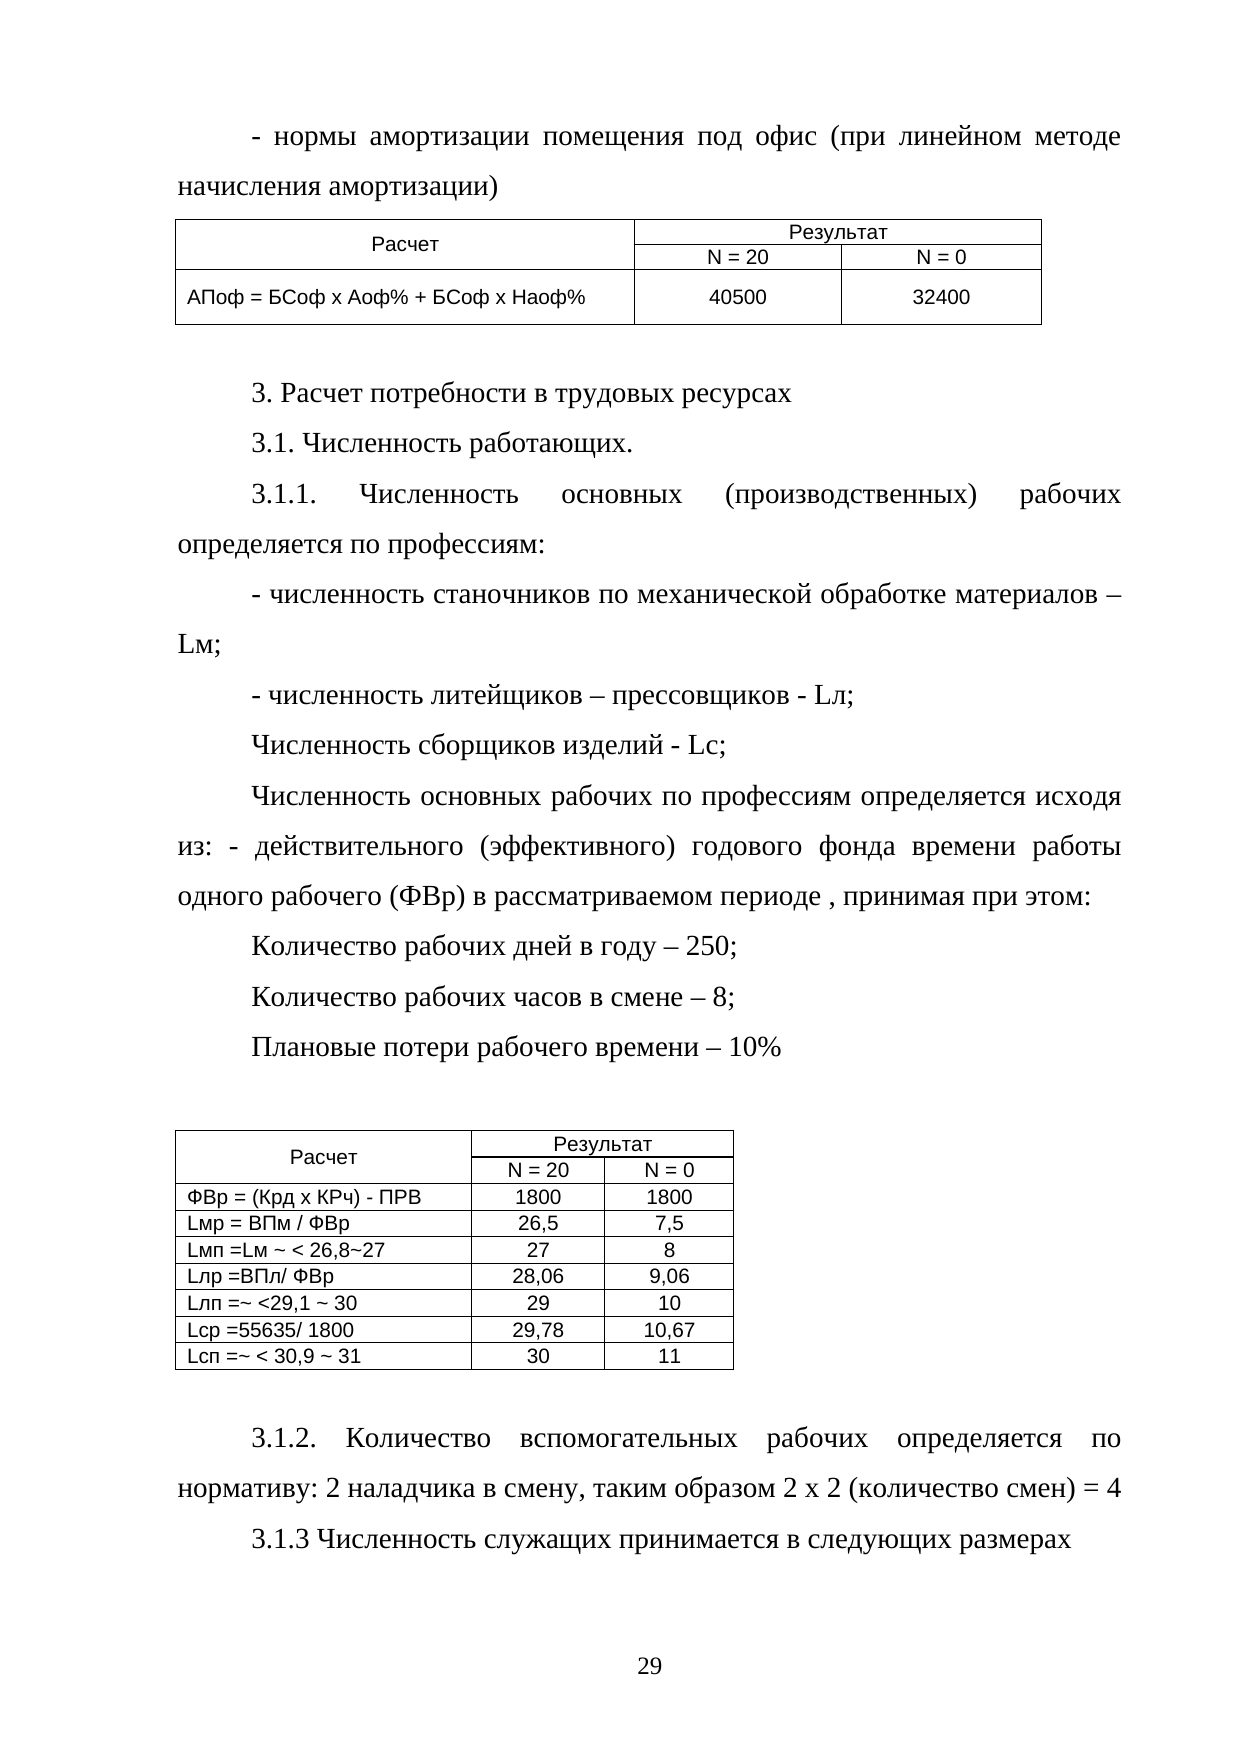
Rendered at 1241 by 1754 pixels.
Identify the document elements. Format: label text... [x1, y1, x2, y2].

text - численность литейщиков – прессовщиков - Lл; [177, 677, 1122, 711]
table_cell Lсп =~ < 30,9 ~ 31 [176, 1343, 471, 1369]
table_cell АПоф = БСоф х Аоф% + БСоф х Наоф% [176, 270, 634, 324]
text Численность сборщиков изделий - Lс; [177, 727, 1122, 761]
table_cell Lмп =Lм ~ < 26,8~27 [176, 1237, 471, 1263]
table_cell Lлп =~ <29,1 ~ 30 [176, 1290, 471, 1316]
table_header Результат [635, 220, 1041, 244]
table_header Расчет [176, 1131, 471, 1183]
table_cell N = 0 [605, 1158, 733, 1183]
text Количество рабочих дней в году – 250; [177, 928, 1122, 962]
table_cell 8 [605, 1237, 733, 1263]
table_cell 10 [605, 1290, 733, 1316]
table_cell 10,67 [605, 1317, 733, 1342]
table_cell N = 20 [635, 245, 841, 269]
table_cell 7,5 [605, 1211, 733, 1236]
text 3.1. Численность работающих. [177, 425, 1122, 459]
text Количество рабочих часов в смене – 8; [177, 979, 1122, 1012]
table_cell 1800 [472, 1184, 604, 1209]
table_cell 9,06 [605, 1264, 733, 1289]
table_cell N = 20 [472, 1158, 604, 1183]
table_cell ФВр = (Крд х КРч) - ПРВ [176, 1184, 471, 1209]
text 3.1.2. Количество вспомогательных рабочих определяется по нормативу: 2 наладчика в смену, таким образом 2 х 2 (количество смен) = 4 [177, 1420, 1122, 1504]
text 3. Расчет потребности в трудовых ресурсах [177, 375, 1122, 409]
table_cell 1800 [605, 1184, 733, 1209]
table_cell 40500 [635, 270, 841, 324]
table_cell N = 0 [842, 245, 1041, 269]
table_cell 28,06 [472, 1264, 604, 1289]
table_cell 26,5 [472, 1211, 604, 1236]
text 3.1.1. Численность основных (производственных) рабочих определяется по профессиям: [177, 476, 1122, 559]
table_cell 29,78 [472, 1317, 604, 1342]
table_cell 11 [605, 1343, 733, 1369]
table_cell Lлр =ВПл/ ФВр [176, 1264, 471, 1289]
text 3.1.3 Численность служащих принимается в следующих размерах [177, 1521, 1122, 1554]
text Плановые потери рабочего времени – 10% [177, 1029, 1122, 1063]
text Численность основных рабочих по профессиям определяется исходя из: - действительного (эффективного) годового фонда времени работы одного рабочего (ФВр) в рассматриваемом периоде , принимая при этом: [177, 778, 1122, 912]
table_cell 29 [472, 1290, 604, 1316]
table_header Расчет [176, 220, 634, 269]
table_cell Lмр = ВПм / ФВр [176, 1211, 471, 1236]
table_header Результат [472, 1131, 733, 1156]
text - нормы амортизации помещения под офис (при линейном методе начисления амортизации) [177, 118, 1122, 202]
table_cell 32400 [842, 270, 1041, 324]
table_cell Lср =55635/ 1800 [176, 1317, 471, 1342]
table_cell 27 [472, 1237, 604, 1263]
table_cell 30 [472, 1343, 604, 1369]
text - численность станочников по механической обработке материалов – Lм; [177, 576, 1122, 660]
